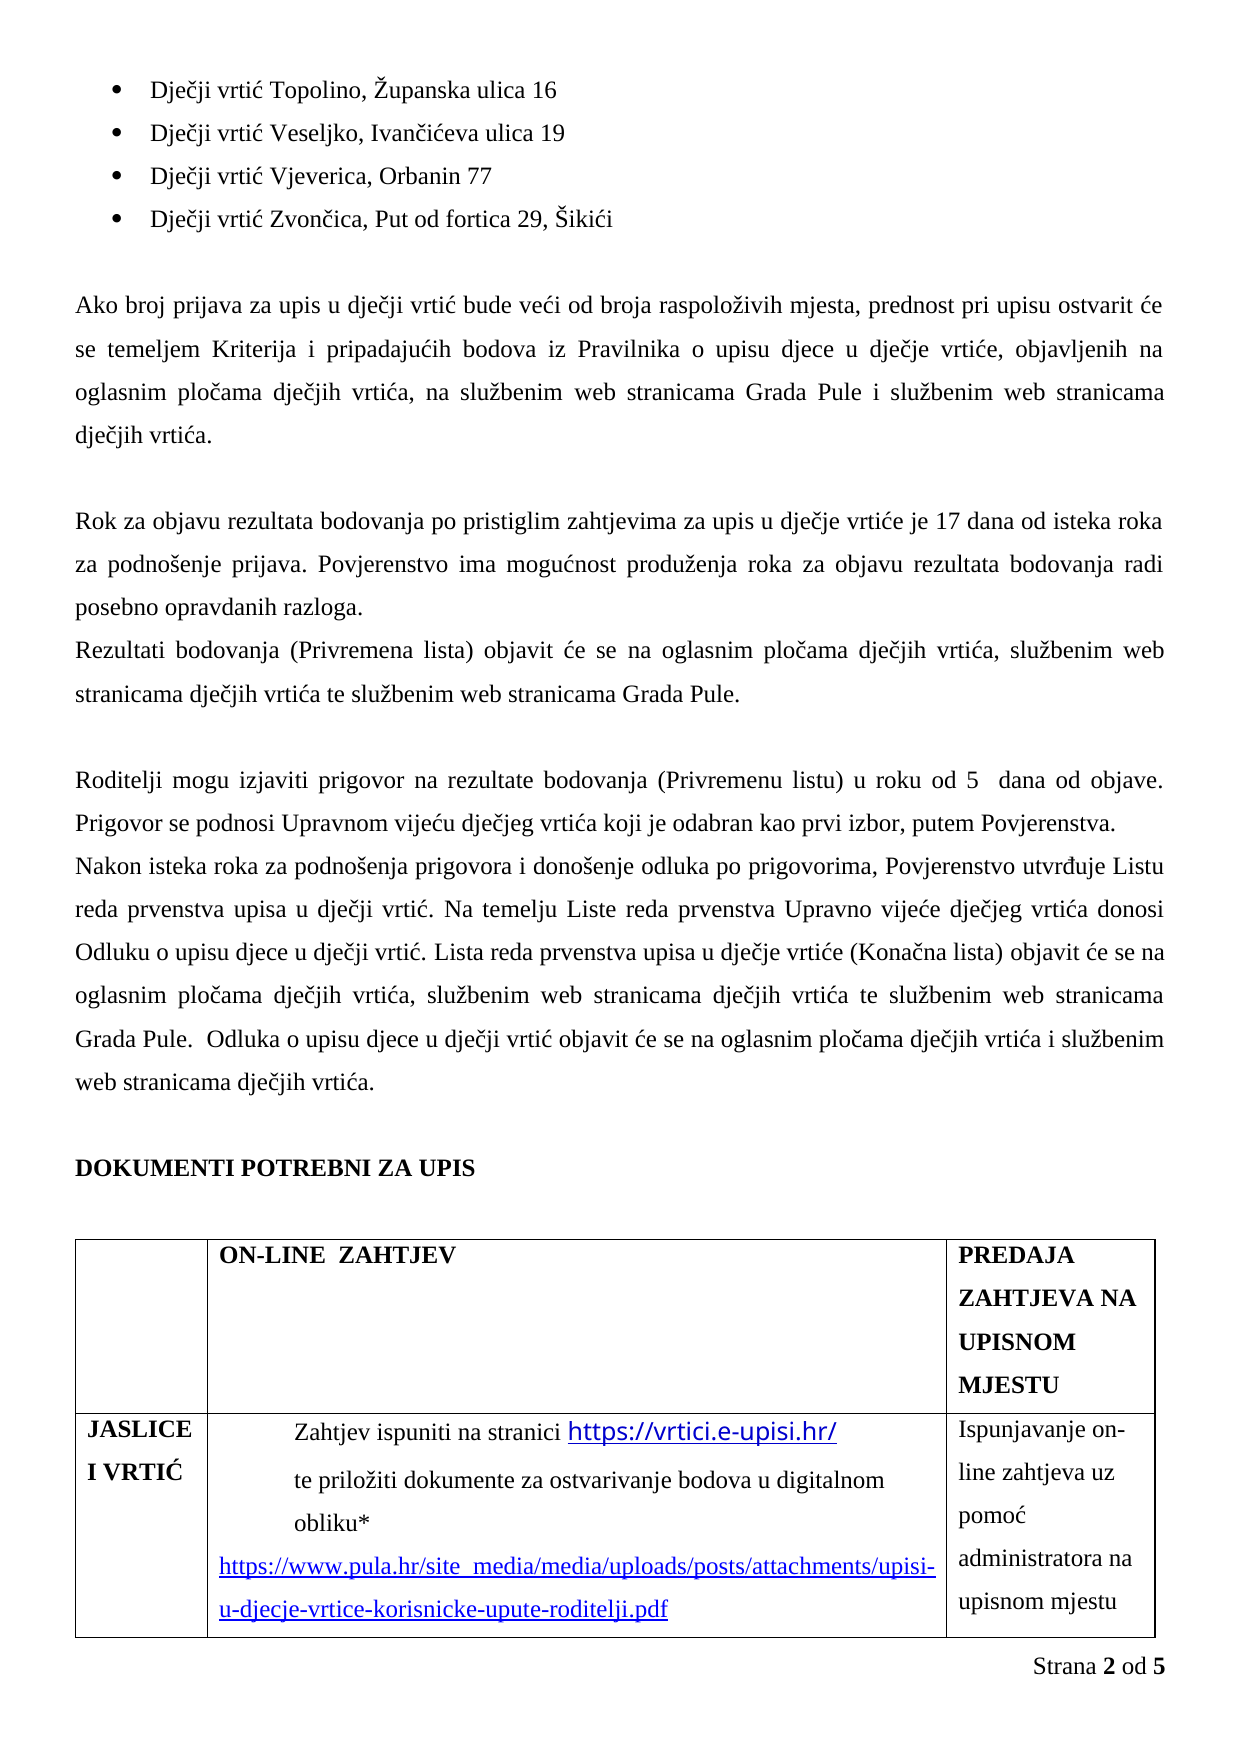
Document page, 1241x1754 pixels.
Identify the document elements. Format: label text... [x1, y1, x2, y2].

text DOKUMENTI POTREBNI ZA UPIS [75, 1153, 1165, 1182]
list Dječji vrtić Topolino, Županska ulica 16 [112, 75, 1165, 104]
table_header [76, 1240, 207, 1413]
table_cell JASLICE I VRTIĆ [76, 1414, 207, 1637]
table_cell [208, 1414, 946, 1637]
list Dječji vrtić Zvončica, Put od fortica 29, Šikići [112, 204, 1165, 233]
table_header ON-LINE ZAHTJEV [208, 1240, 946, 1413]
text Ako broj prijava za upis u dječji vrtić bude veći od broja raspoloživih mjesta, prednost pri upisu ostvarit će se temeljem Kriterija i pripadajućih bodova iz Pravilnika o upisu djece u dječje vrtiće, objavljenih na oglasnim pločama dječjih vrtića, na službenim web stranicama Grada Pule i službenim web stranicama dječjih vrtića. [75, 291, 1165, 449]
table_header PREDAJA ZAHTJEVA NA UPISNOM MJESTU [947, 1240, 1154, 1413]
list Dječji vrtić Vjeverica, Orbanin 77 [112, 161, 1165, 190]
text Rok za objavu rezultata bodovanja po pristiglim zahtjevima za upis u dječje vrtiće je 17 dana od isteka roka za podnošenje prijava. Povjerenstvo ima mogućnost produženja roka za objavu rezultata bodovanja radi posebno opravdanih razloga. [75, 506, 1165, 621]
text Rezultati bodovanja (Privremena lista) objavit će se na oglasnim pločama dječjih vrtića, službenim web stranicama dječjih vrtića te službenim web stranicama Grada Pule. [75, 636, 1165, 707]
text Roditelji mogu izjaviti prigovor na rezultate bodovanja (Privremenu listu) u roku od 5 dana od objave. Prigovor se podnosi Upravnom vijeću dječjeg vrtića koji je odabran kao prvi izbor, putem Povjerenstva. [75, 765, 1165, 837]
list Dječji vrtić Veseljko, Ivančićeva ulica 19 [112, 118, 1165, 147]
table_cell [947, 1414, 1154, 1637]
text Nakon isteka roka za podnošenja prigovora i donošenje odluka po prigovorima, Povjerenstvo utvrđuje Listu reda prvenstva upisa u dječji vrtić. Na temelju Liste reda prvenstva Upravno vijeće dječjeg vrtića donosi Odluku o upisu djece u dječji vrtić. Lista reda prvenstva upisa u dječje vrtiće (Konačna lista) objavit će se na oglasnim pločama dječjih vrtića, službenim web stranicama dječjih vrtića te službenim web stranicama Grada Pule. Odluka o upisu djece u dječji vrtić objavit će se na oglasnim pločama dječjih vrtića i službenim web stranicama dječjih vrtića. [75, 851, 1165, 1096]
